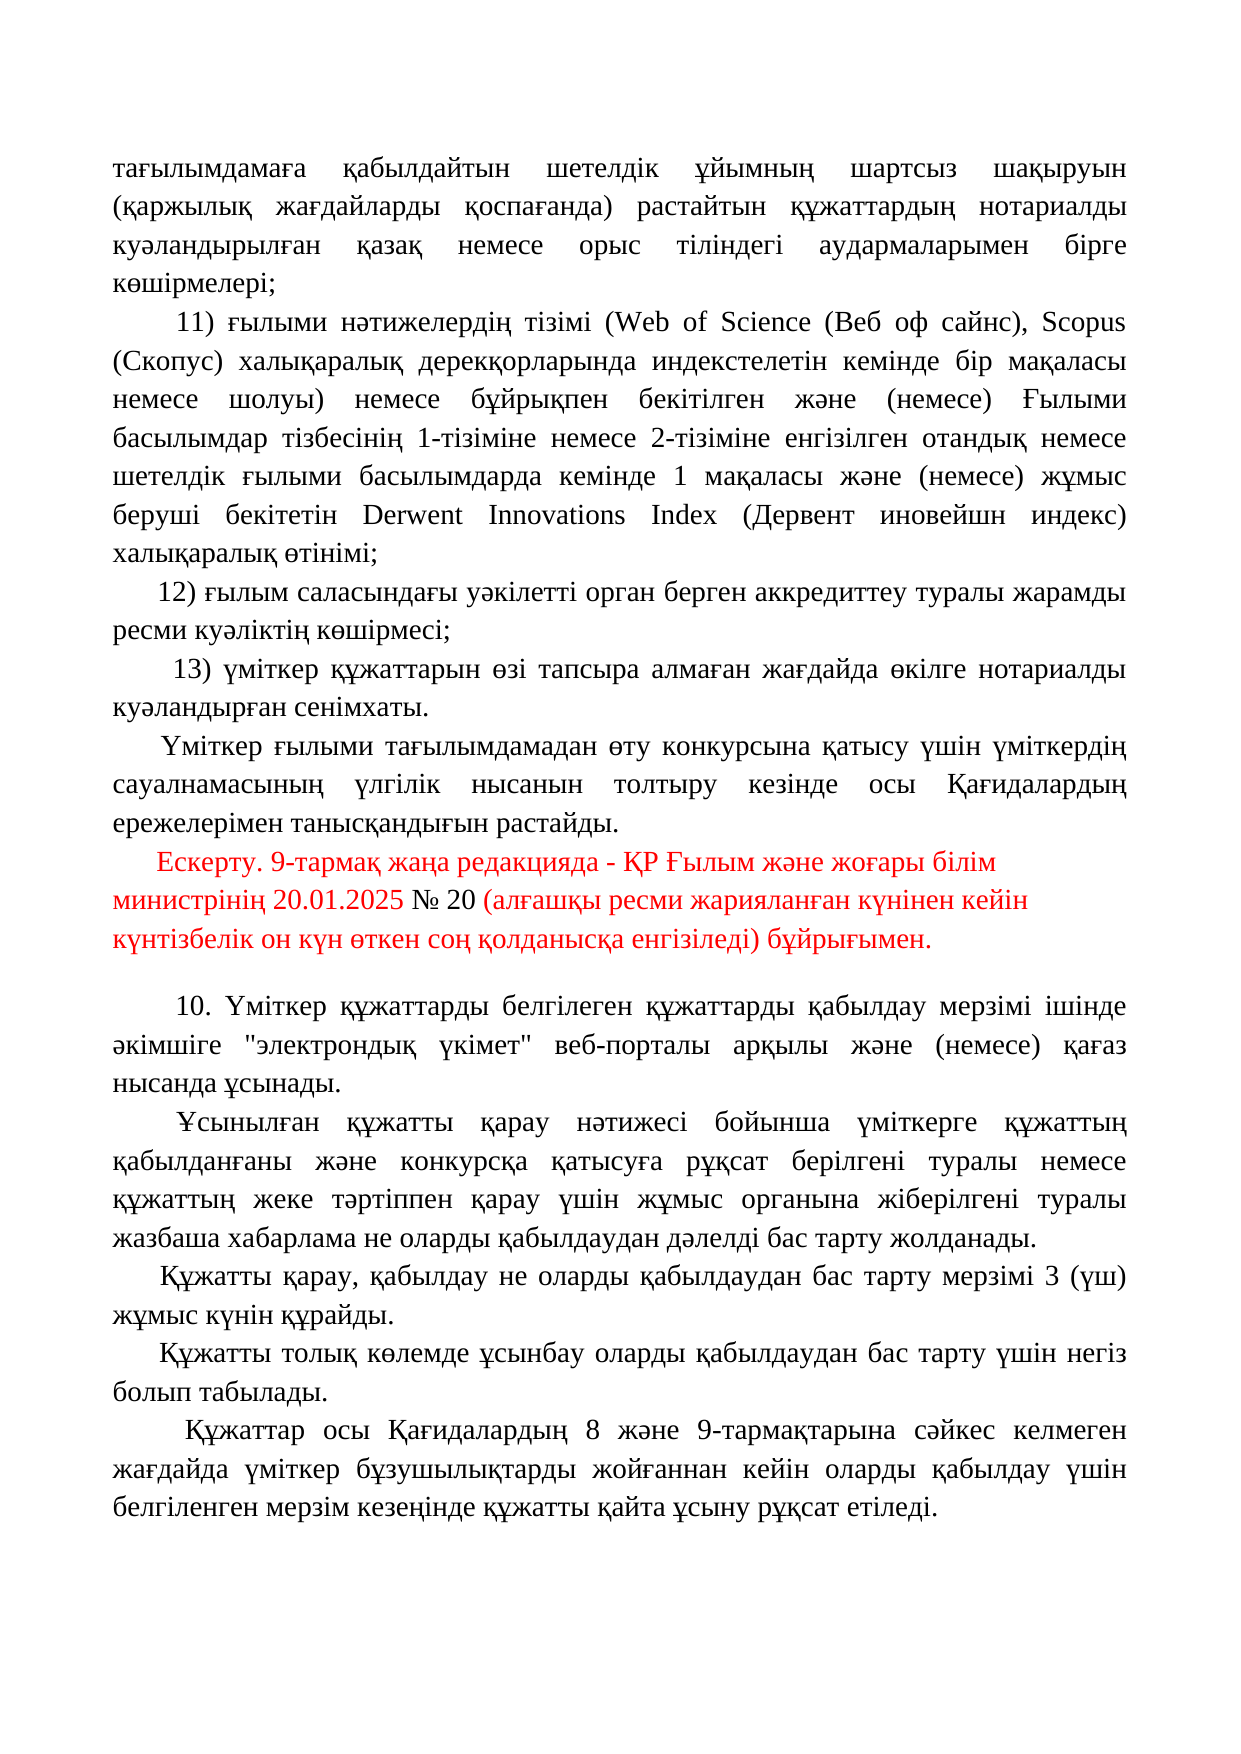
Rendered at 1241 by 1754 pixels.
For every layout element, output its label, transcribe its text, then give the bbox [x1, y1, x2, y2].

text 12) ғылым саласындағы уәкілетті орган берген аккредиттеу туралы жарамды ресми куәліктің көшірмесі; [112, 574, 1128, 646]
text 11) ғылыми нәтижелердің тізімі (Web of Science (Веб оф сайнс), Scopus (Скопус) халықаралық дерекқорларында индекстелетін кемінде бір мақаласы немесе шолуы) немесе бұйрықпен бекітілген және (немесе) Ғылыми басылымдар тізбесінің 1-тізіміне немесе 2-тізіміне енгізілген отандық немесе шетелдік ғылыми басылымдарда кемінде 1 мақаласы және (немесе) жұмыс беруші бекітетін Derwent Innovations Index (Дервент иновейшн индекс) халықаралық өтінімі; [112, 304, 1128, 569]
text Құжаттар осы Қағидалардың 8 және 9-тармақтарына сәйкес келмеген жағдайда үміткер бұзушылықтарды жойғаннан кейін оларды қабылдау үшін белгіленген мерзім кезеңінде құжатты қайта ұсыну рұқсат етіледі. [112, 1412, 1128, 1523]
text 10. Үміткер құжаттарды белгілеген құжаттарды қабылдау мерзімі ішінде әкімшіге "электрондық үкімет" веб-порталы арқылы және (немесе) қағаз нысанда ұсынады. [112, 988, 1128, 1099]
text Құжатты қарау, қабылдау не оларды қабылдаудан бас тарту мерзімі 3 (үш) жұмыс күнін құрайды. [112, 1258, 1128, 1330]
text Ұсынылған құжатты қарау нәтижесі бойынша үміткерге құжаттың қабылданғаны және конкурсқа қатысуға рұқсат берілгені туралы немесе құжаттың жеке тәртіппен қарау үшін жұмыс органына жіберілгені туралы жазбаша хабарлама не оларды қабылдаудан дәлелді бас тарту жолданады. [112, 1104, 1128, 1253]
text Үміткер ғылыми тағылымдамадан өту конкурсына қатысу үшін үміткердің сауалнамасының үлгілік нысанын толтыру кезінде осы Қағидалардың ережелерімен танысқандығын растайды. [112, 728, 1128, 839]
text Ескерту. 9-тармақ жаңа редакцияда - ҚР Ғылым және жоғары білім министрінің 20.01.2025 № 20 (алғашқы ресми жарияланған күнінен кейін күнтізбелік он күн өткен соң қолданысқа енгізіледі) бұйрығымен. [112, 844, 1128, 984]
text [112, 150, 1128, 299]
text 13) үміткер құжаттарын өзі тапсыра алмаған жағдайда өкілге нотариалды куәландырған сенімхаты. [112, 651, 1128, 723]
text Құжатты толық көлемде ұсынбау оларды қабылдаудан бас тарту үшін негіз болып табылады. [112, 1335, 1128, 1407]
